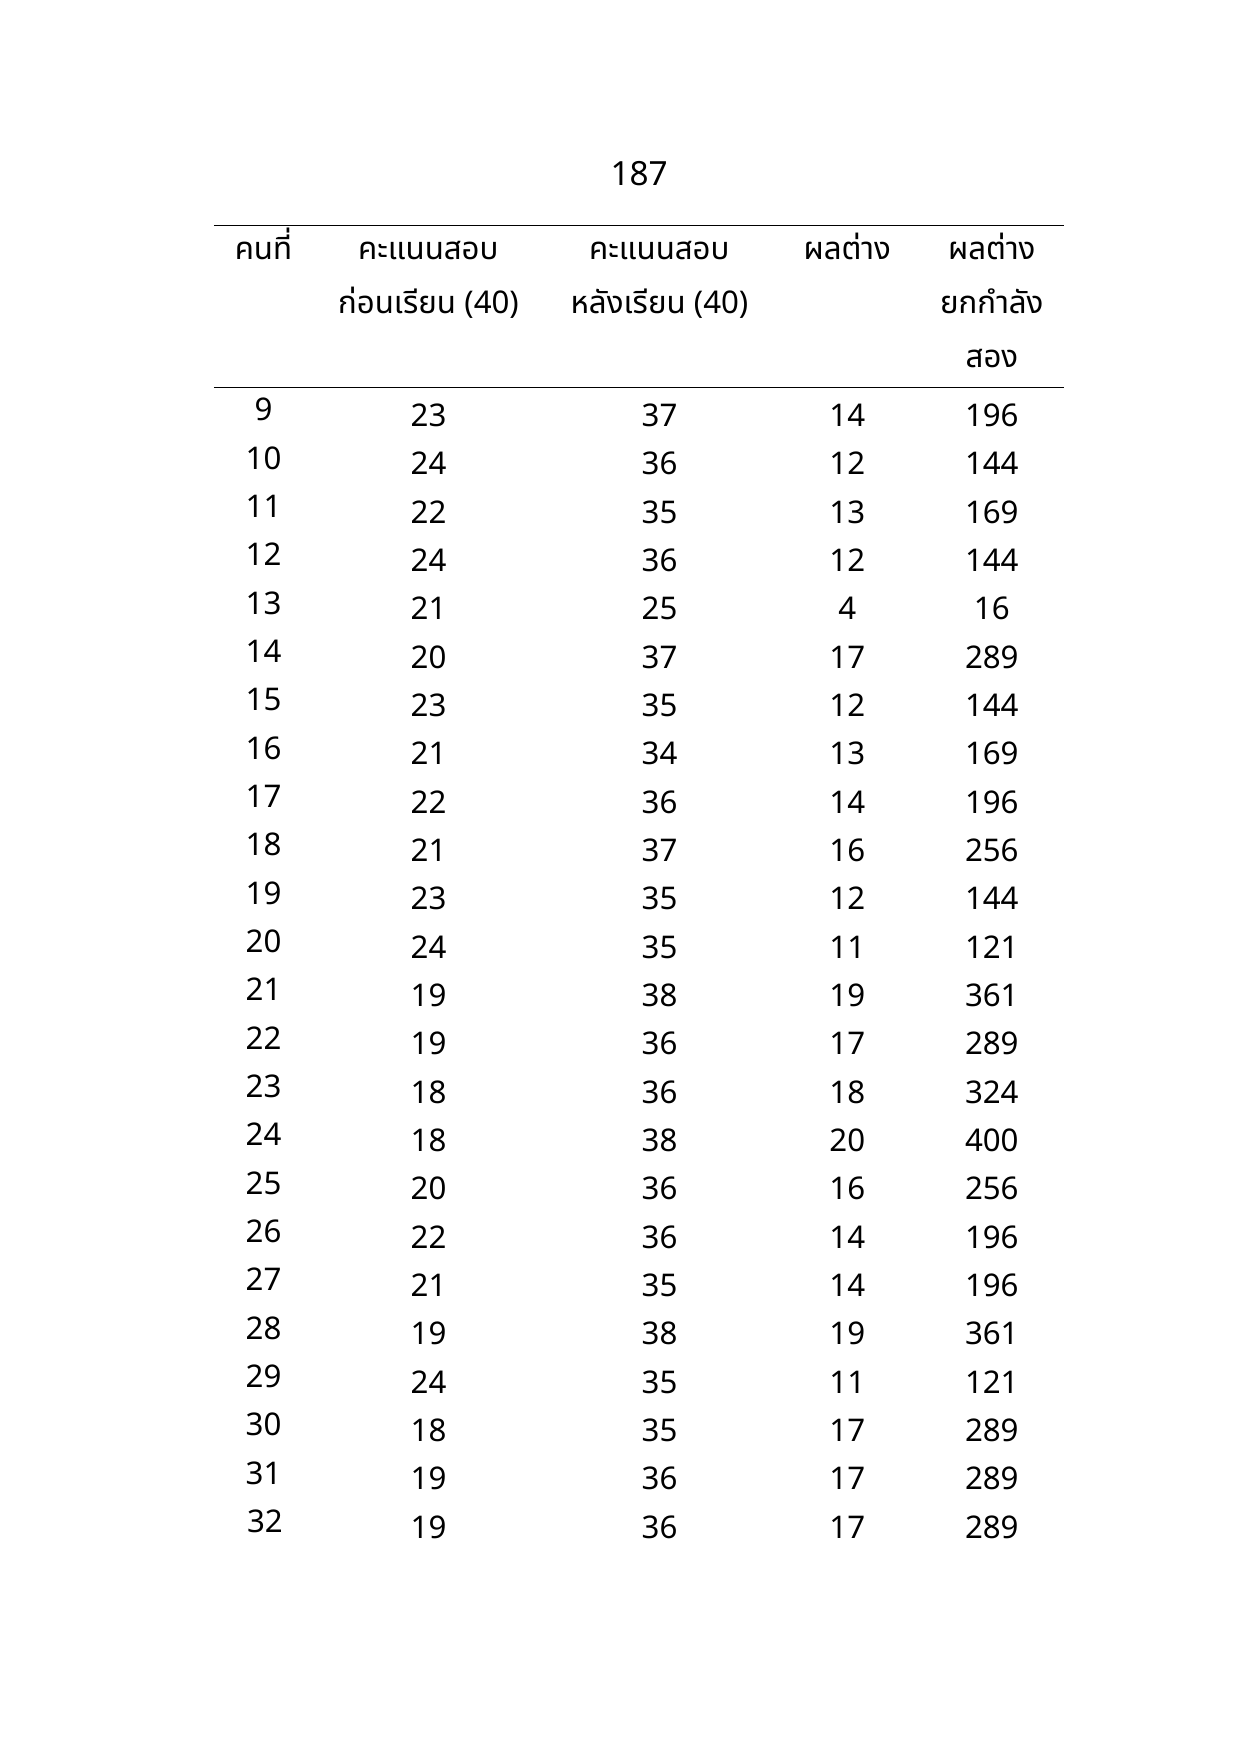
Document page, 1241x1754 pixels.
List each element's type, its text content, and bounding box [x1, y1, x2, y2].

table_cell 35 [544, 871, 775, 919]
table_cell 37 [544, 388, 775, 436]
table_cell 21 [313, 726, 544, 774]
table_cell 256 [919, 822, 1064, 871]
table_cell 19 [313, 1016, 544, 1064]
table_cell 12 [214, 532, 313, 581]
table_cell 11 [775, 1354, 919, 1402]
table_header ผลต่าง ยกกำลังสอง [919, 226, 1064, 387]
table_cell 16 [775, 1161, 919, 1209]
table_cell 36 [544, 1064, 775, 1112]
table_cell 17 [775, 629, 919, 677]
table_cell 24 [214, 1112, 313, 1161]
table_cell 13 [214, 581, 313, 629]
table_cell 17 [775, 1451, 919, 1499]
table_cell 24 [313, 919, 544, 967]
table_cell 22 [313, 774, 544, 822]
table_cell 16 [214, 726, 313, 774]
table_header ผลต่าง [775, 226, 919, 387]
table_cell 23 [313, 388, 544, 436]
table_cell 30 [214, 1402, 313, 1451]
table_cell 32 [217, 1499, 313, 1547]
table_cell 19 [313, 1451, 544, 1499]
table_cell 24 [313, 532, 544, 581]
table_cell 36 [544, 1209, 775, 1257]
table_cell 121 [919, 1354, 1064, 1402]
table_cell 14 [775, 774, 919, 822]
table_cell 14 [775, 388, 919, 436]
table_cell 196 [919, 1209, 1064, 1257]
table_cell 22 [313, 484, 544, 532]
table_cell 28 [214, 1306, 313, 1354]
table_cell 169 [919, 726, 1064, 774]
table_cell 9 [214, 388, 313, 436]
table_cell 196 [919, 388, 1064, 436]
table_cell 144 [919, 677, 1064, 726]
table_cell 14 [775, 1257, 919, 1306]
table_cell 20 [214, 919, 313, 967]
table_cell 35 [544, 1257, 775, 1306]
table_cell 29 [214, 1354, 313, 1402]
table_cell 22 [214, 1016, 313, 1064]
table_cell 196 [919, 1257, 1064, 1306]
table_cell 17 [775, 1016, 919, 1064]
table_cell 36 [544, 1451, 775, 1499]
table_cell 36 [544, 774, 775, 822]
table_cell 23 [214, 1064, 313, 1112]
table_cell 19 [775, 967, 919, 1016]
table_cell 144 [919, 532, 1064, 581]
table_cell 19 [775, 1306, 919, 1354]
table_cell 169 [919, 484, 1064, 532]
table_cell 25 [544, 581, 775, 629]
table_cell 12 [775, 436, 919, 484]
table_cell 13 [775, 484, 919, 532]
table_cell 14 [214, 629, 313, 677]
table_cell 35 [544, 484, 775, 532]
table_cell 196 [919, 774, 1064, 822]
table_cell 20 [313, 1161, 544, 1209]
table_cell 35 [544, 1402, 775, 1451]
table_cell 4 [775, 581, 919, 629]
table_cell 22 [313, 1209, 544, 1257]
table_cell 38 [544, 1306, 775, 1354]
table_cell 19 [313, 1306, 544, 1354]
table_cell 11 [775, 919, 919, 967]
table_cell 289 [919, 629, 1064, 677]
table_cell 38 [544, 1112, 775, 1161]
table_cell 400 [919, 1112, 1064, 1161]
table_cell 34 [544, 726, 775, 774]
table_cell 37 [544, 629, 775, 677]
table_cell 26 [214, 1209, 313, 1257]
table_cell 12 [775, 871, 919, 919]
table_cell 13 [775, 726, 919, 774]
table_cell 121 [919, 919, 1064, 967]
table_cell 21 [313, 581, 544, 629]
table_header คนที่ [214, 226, 313, 387]
table_cell 36 [544, 1499, 775, 1547]
table_cell 289 [919, 1016, 1064, 1064]
table_cell 16 [919, 581, 1064, 629]
table_cell 27 [214, 1257, 313, 1306]
table_cell 144 [919, 436, 1064, 484]
table_cell 21 [313, 822, 544, 871]
table_cell 37 [544, 822, 775, 871]
table_cell 324 [919, 1064, 1064, 1112]
table_cell 35 [544, 919, 775, 967]
table_cell 36 [544, 1161, 775, 1209]
table_cell 38 [544, 967, 775, 1016]
table_cell 18 [214, 822, 313, 871]
table_cell 20 [313, 629, 544, 677]
table_cell 23 [313, 871, 544, 919]
table_cell 256 [919, 1161, 1064, 1209]
table_cell 18 [313, 1112, 544, 1161]
table_cell 18 [313, 1402, 544, 1451]
table_header คะแนนสอบ ก่อนเรียน (40) [313, 226, 544, 387]
table_cell 361 [919, 967, 1064, 1016]
table_cell 36 [544, 436, 775, 484]
table_cell 23 [313, 677, 544, 726]
table_cell 17 [775, 1402, 919, 1451]
table_cell 17 [214, 774, 313, 822]
table_header คะแนนสอบ หลังเรียน (40) [544, 226, 775, 387]
table_cell 21 [214, 967, 313, 1016]
table_cell 18 [775, 1064, 919, 1112]
table_cell 12 [775, 532, 919, 581]
table_cell 35 [544, 1354, 775, 1402]
table_cell 16 [775, 822, 919, 871]
table_cell 144 [919, 871, 1064, 919]
table_cell 24 [313, 1354, 544, 1402]
table_cell 289 [919, 1499, 1064, 1547]
table_cell 17 [775, 1499, 919, 1547]
table_cell 15 [214, 677, 313, 726]
table_cell 19 [214, 871, 313, 919]
table_cell 10 [214, 436, 313, 484]
table_cell 20 [775, 1112, 919, 1161]
table_cell 289 [919, 1402, 1064, 1451]
table_cell 11 [214, 484, 313, 532]
table_cell 14 [775, 1209, 919, 1257]
table_cell 18 [313, 1064, 544, 1112]
table_cell 25 [214, 1161, 313, 1209]
table_cell 289 [919, 1451, 1064, 1499]
table_cell 361 [919, 1306, 1064, 1354]
table_cell 36 [544, 1016, 775, 1064]
table_cell 19 [313, 967, 544, 1016]
table_cell 19 [313, 1499, 544, 1547]
table_cell 21 [313, 1257, 544, 1306]
table_cell 24 [313, 436, 544, 484]
table_cell 31 [214, 1451, 313, 1499]
table_cell 36 [544, 532, 775, 581]
table_cell 12 [775, 677, 919, 726]
table_cell 35 [544, 677, 775, 726]
